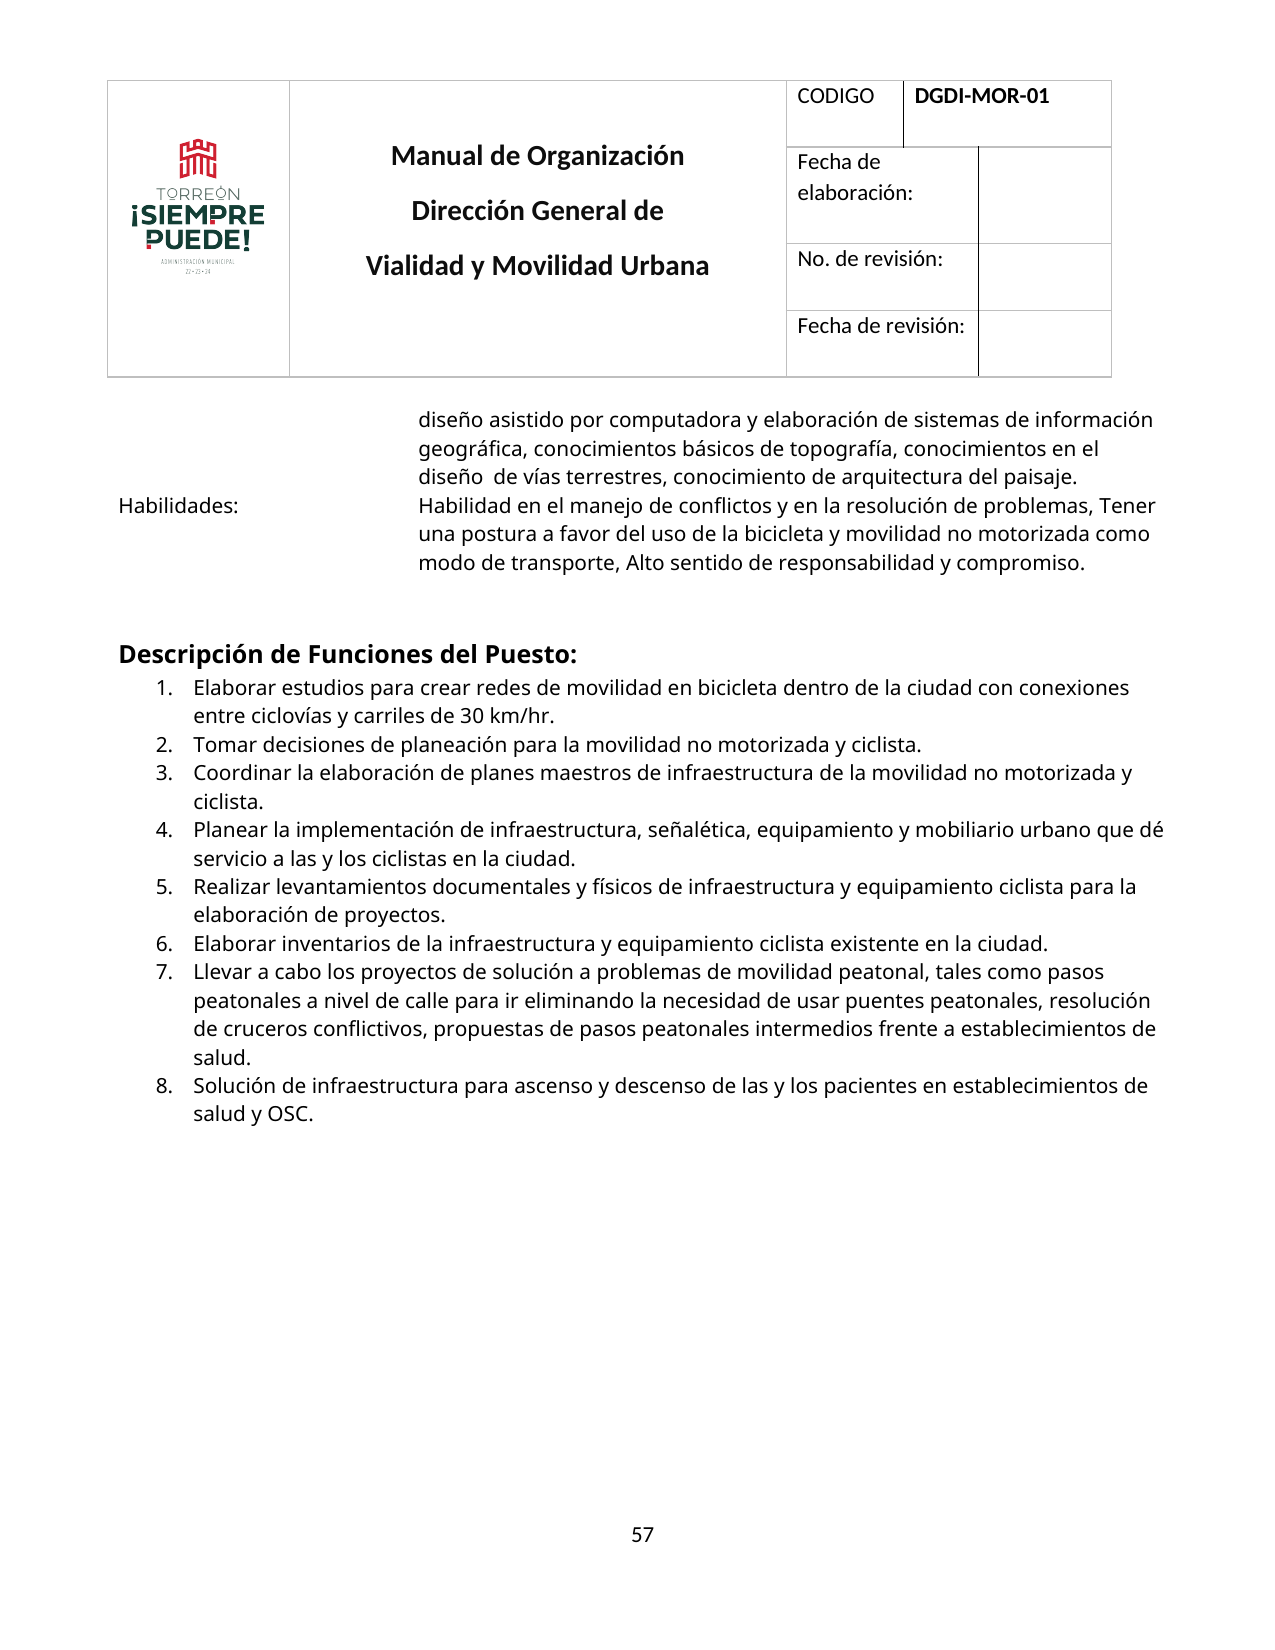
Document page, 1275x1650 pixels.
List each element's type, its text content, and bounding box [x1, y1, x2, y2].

list Elaborar inventarios de la infraestructura y equipamiento ciclista existente en la ciudad. [156, 929, 1167, 957]
list Elaborar estudios para crear redes de movilidad en bicicleta dentro de la ciudad con conexiones entre ciclovías y carriles de 30 km/hr. [156, 673, 1167, 730]
picture [118, 131, 279, 289]
list Solución de infraestructura para ascenso y descenso de las y los pacientes en establecimientos de salud y OSC. [156, 1071, 1167, 1128]
list Llevar a cabo los proyectos de solución a problemas de movilidad peatonal, tales como pasos peatonales a nivel de calle para ir eliminando la necesidad de usar puentes peatonales, resolución de cruceros conflictivos, propuestas de pasos peatonales intermedios frente a establecimientos de salud. [156, 957, 1167, 1071]
list Realizar levantamientos documentales y físicos de infraestructura y equipamiento ciclista para la elaboración de proyectos. [156, 872, 1167, 929]
subtitle Descripción de Funciones del Puesto: [118, 636, 1167, 670]
list Planear la implementación de infraestructura, señalética, equipamiento y mobiliario urbano que dé servicio a las y los ciclistas en la ciudad. [156, 815, 1167, 872]
list Tomar decisiones de planeación para la movilidad no motorizada y ciclista. [156, 730, 1167, 758]
list Coordinar la elaboración de planes maestros de infraestructura de la movilidad no motorizada y ciclista. [156, 758, 1167, 815]
text Habilidades: Habilidad en el manejo de conflictos y en la resolución de problemas, Tener una postura a favor del uso de la bicicleta y movilidad no motorizada como modo de transporte, Alto sentido de responsabilidad y compromiso. [118, 491, 1167, 576]
